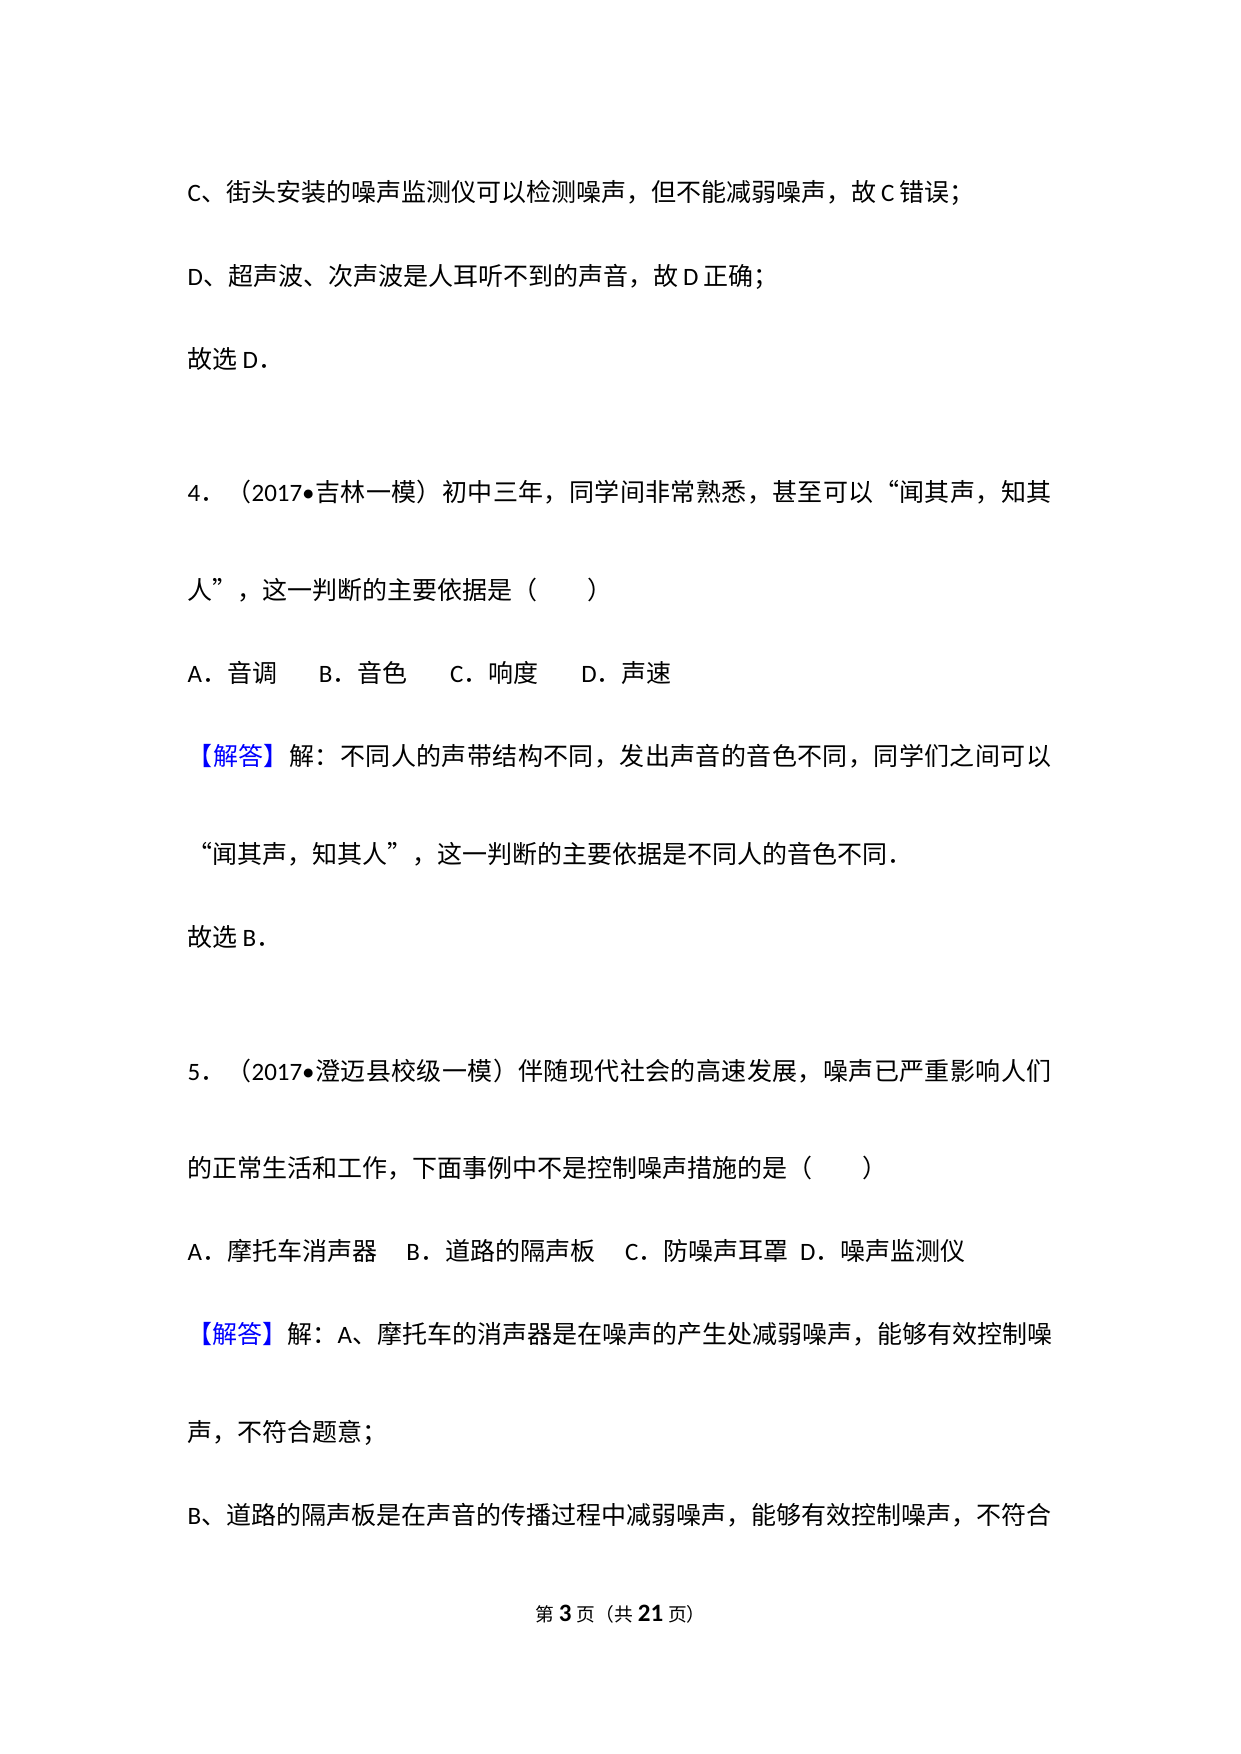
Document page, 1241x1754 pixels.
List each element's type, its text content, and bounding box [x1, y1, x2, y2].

text D、超声波、次声波是人耳听不到的声音，故D正确； [187, 242, 1053, 307]
text A．摩托车消声器 B．道路的隔声板 C．防噪声耳罩 D．噪声监测仪 [187, 1217, 1053, 1282]
text 【解答】解：不同人的声带结构不同，发出声音的音色不同，同学们之间可以“闻其声，知其人”，这一判断的主要依据是不同人的音色不同． [187, 722, 1053, 885]
text 4．（2017•吉林一模）初中三年，同学间非常熟悉，甚至可以“闻其声，知其人”，这一判断的主要依据是（ ） [187, 458, 1053, 621]
text 【解答】解：A、摩托车的消声器是在噪声的产生处减弱噪声，能够有效控制噪声，不符合题意； [187, 1300, 1053, 1463]
text 故选D． [187, 325, 1053, 390]
text 5．（2017•澄迈县校级一模）伴随现代社会的高速发展，噪声已严重影响人们的正常生活和工作，下面事例中不是控制噪声措施的是（ ） [187, 1037, 1053, 1199]
text A．音调 B．音色 C．响度 D．声速 [187, 639, 1053, 704]
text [187, 1481, 1053, 1546]
text 故选B． [187, 903, 1053, 968]
text C、街头安装的噪声监测仪可以检测噪声，但不能减弱噪声，故C错误； [187, 158, 1053, 223]
